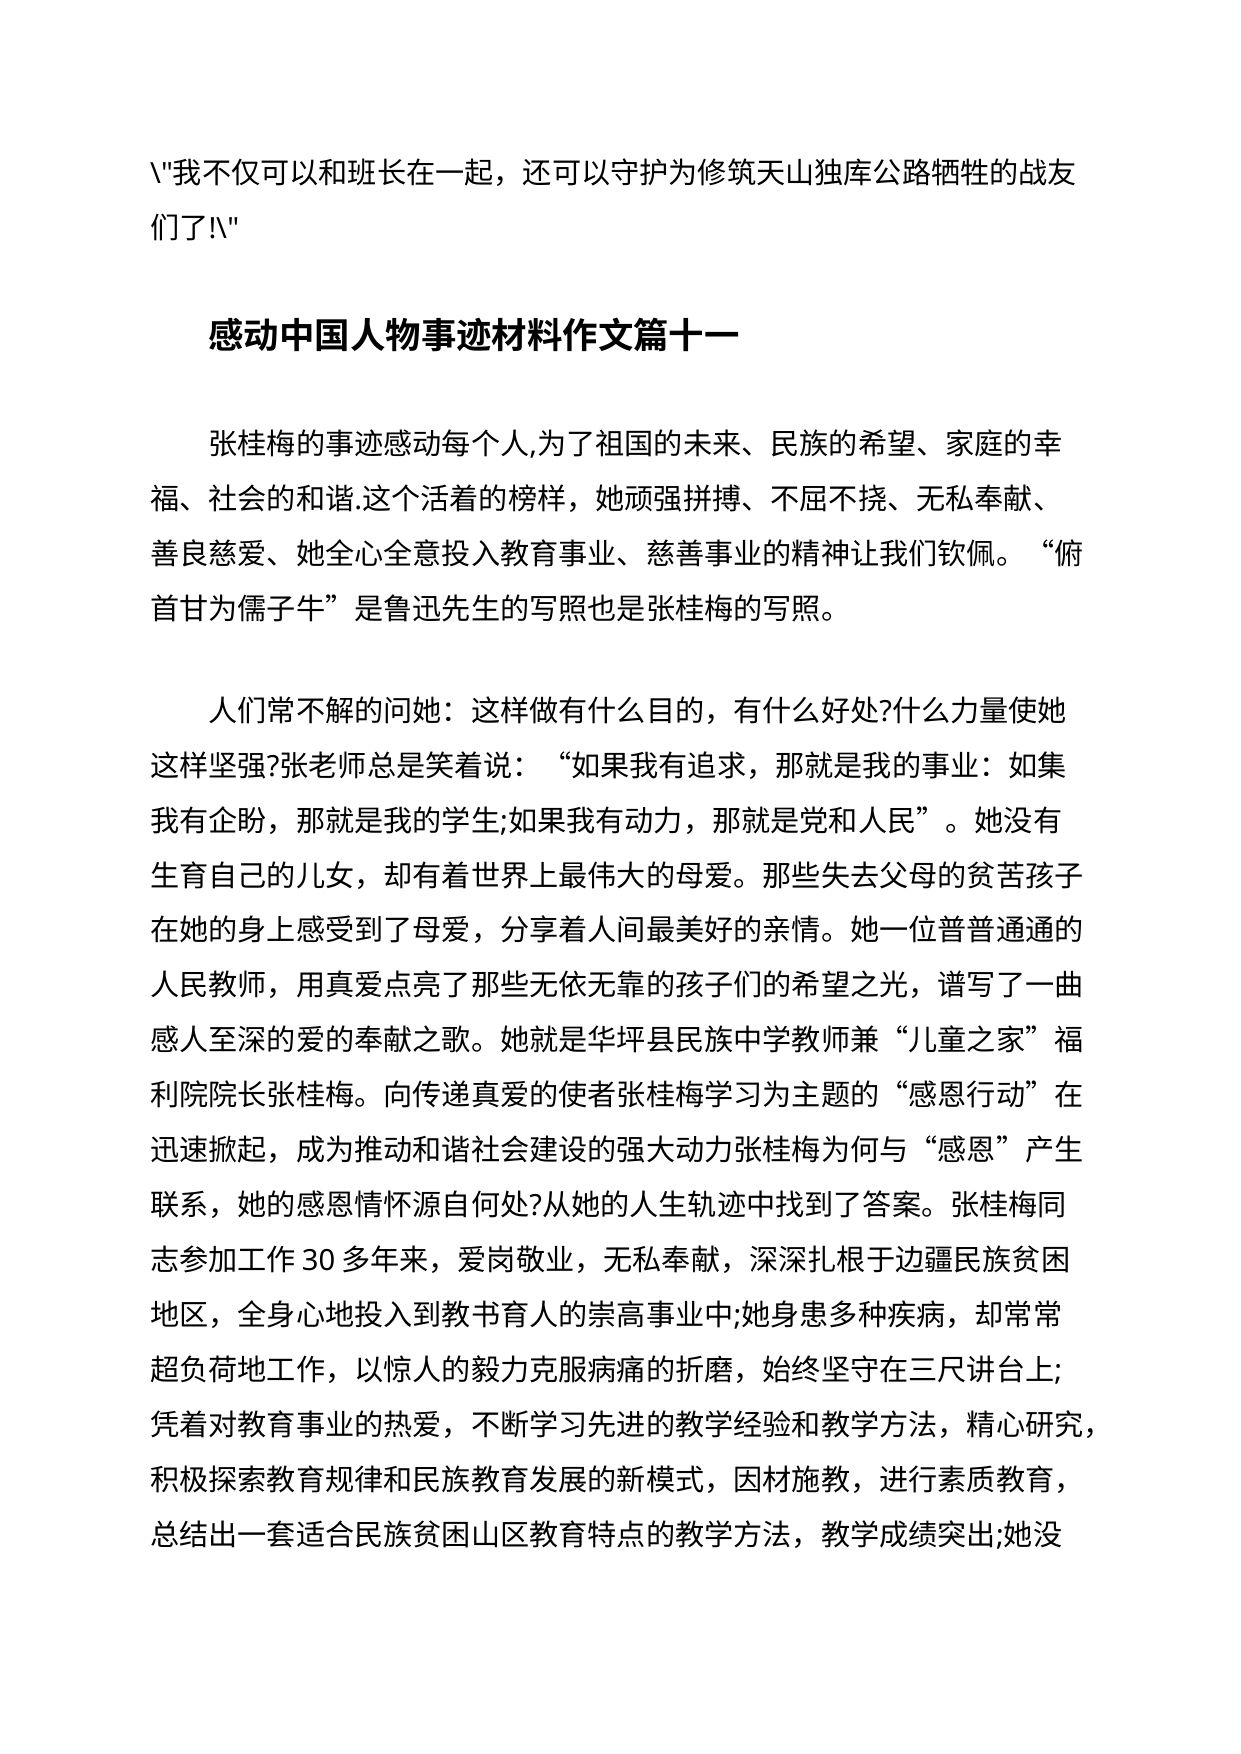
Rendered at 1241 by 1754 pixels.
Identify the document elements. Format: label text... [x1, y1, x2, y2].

text 张桂梅的事迹感动每个人,为了祖国的未来、民族的希望、家庭的幸福、社会的和谐.这个活着的榜样，她顽强拼搏、不屈不挠、无私奉献、善良慈爱、她全心全意投入教育事业、慈善事业的精神让我们钦佩。“俯首甘为儒子牛”是鲁迅先生的写照也是张桂梅的写照。 [150, 420, 1090, 628]
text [150, 150, 1090, 247]
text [150, 687, 1090, 1554]
text 感动中国人物事迹材料作文篇十一 [150, 307, 1090, 358]
